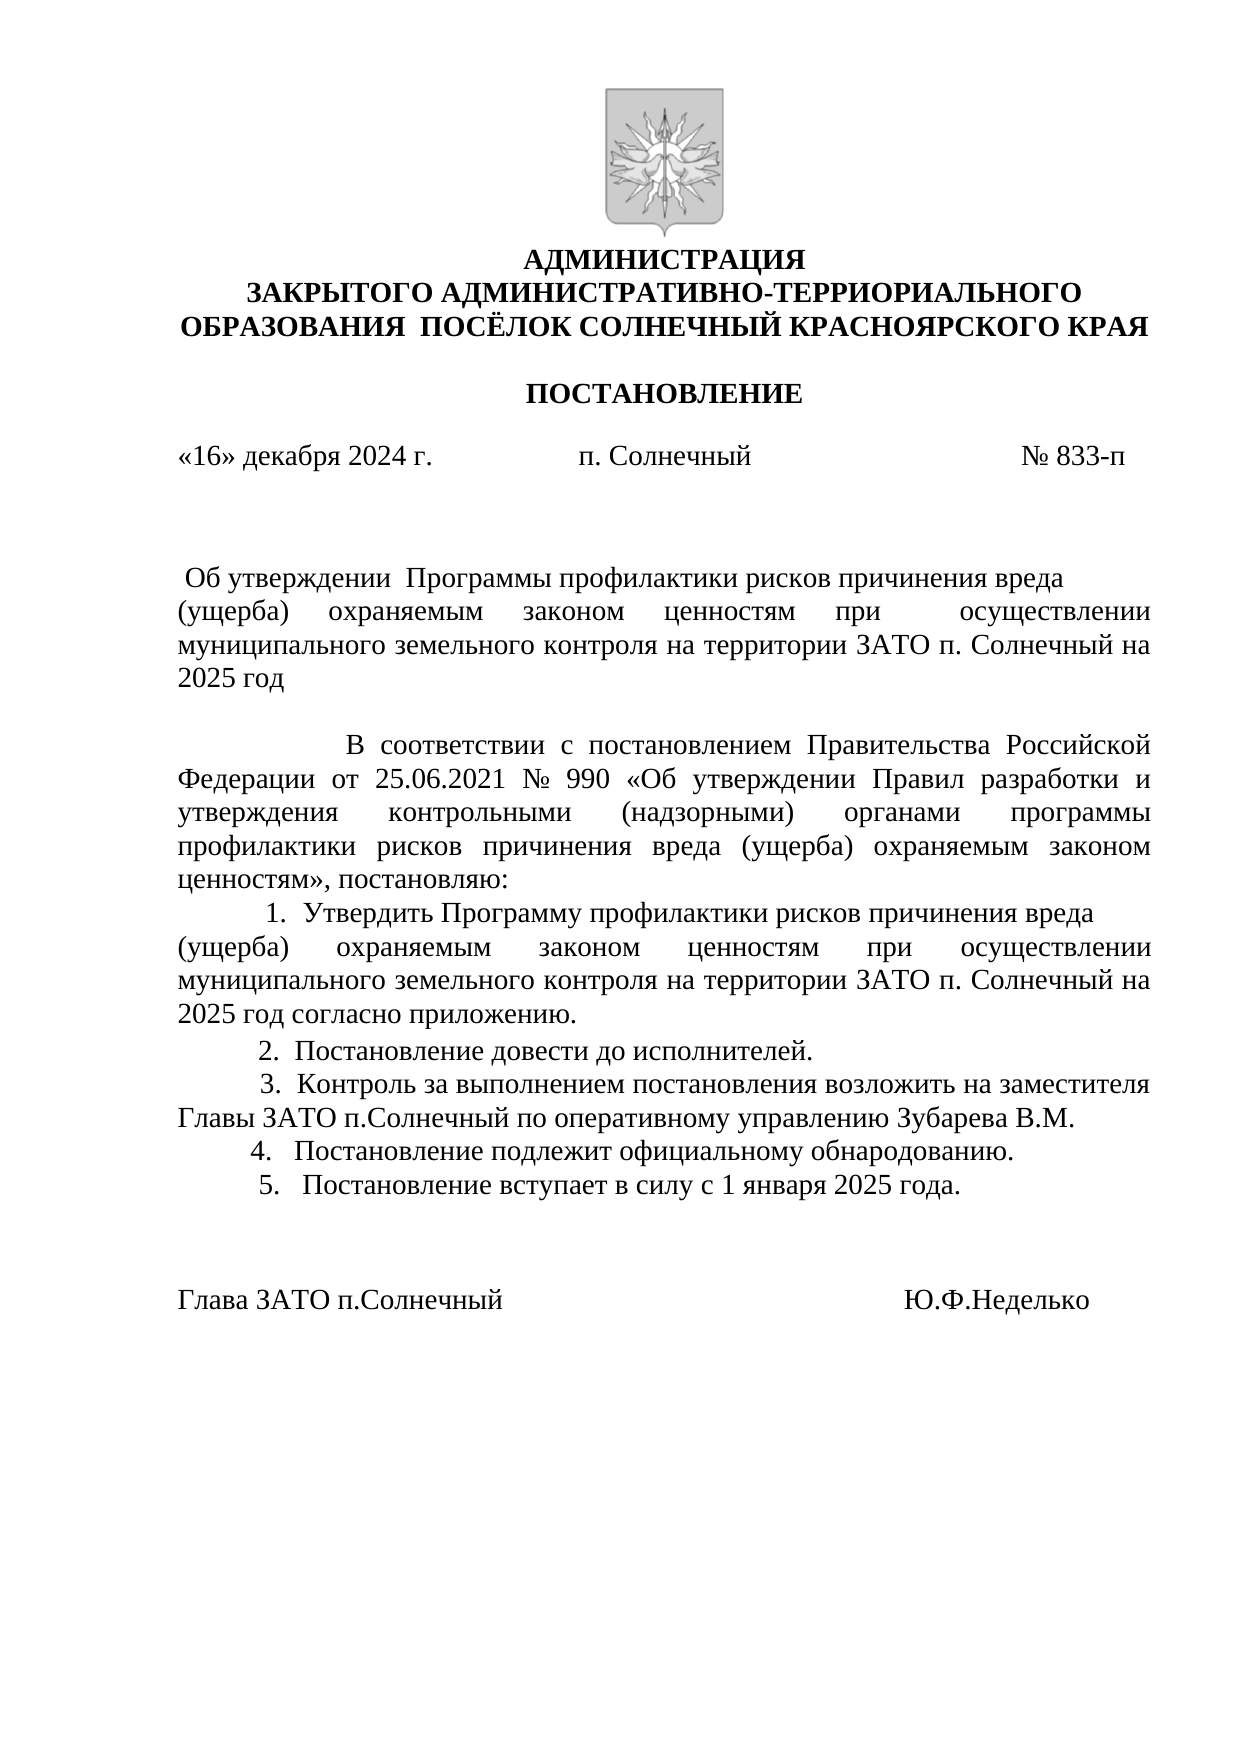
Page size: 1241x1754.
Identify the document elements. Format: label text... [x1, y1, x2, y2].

text 5. Постановление вступает в силу с 1 января 2025 года. [175, 1163, 1156, 1213]
text АДМИНИСТРАЦИЯ [177, 242, 1152, 275]
text (ущерба) охраняемым законом ценностям при осуществлении муниципального земельного контроля на территории ЗАТО п. Солнечный на 2025 год согласно приложению. [177, 929, 1152, 1029]
text 4. Постановление подлежит официальному обнародованию. [177, 1133, 1152, 1163]
text ПОСТАНОВЛЕНИЕ [177, 376, 1152, 409]
picture [605, 88, 724, 242]
text Глава ЗАТО п.Солнечный Ю.Ф.Неделько [177, 1282, 1152, 1315]
text (ущерба) охраняемым законом ценностям при осуществлении муниципального земельного контроля на территории ЗАТО п. Солнечный на 2025 год [177, 593, 1152, 694]
text 2. Постановление довести до исполнителей. [175, 1031, 1156, 1066]
list Утвердить Программу профилактики рисков причинения вреда [265, 895, 1152, 929]
text «16» декабря 2024 г. п. Солнечный № 833-п [177, 438, 1152, 472]
text 3. Контроль за выполнением постановления возложить на заместителя Главы ЗАТО п.Солнечный по оперативному управлению Зубарева В.М. [177, 1066, 1152, 1133]
text В соответствии с постановлением Правительства Российской Федерации от 25.06.2021 № 990 «Об утверждении Правил разработки и утверждения контрольными (надзорными) органами программы профилактики рисков причинения вреда (ущерба) охраняемым законом ценностям», постановляю: [177, 727, 1152, 895]
text ЗАКРЫТОГО АДМИНИСТРАТИВНО-ТЕРРИОРИАЛЬНОГО ОБРАЗОВАНИЯ ПОСЁЛОК СОЛНЕЧНЫЙ КРАСНОЯРСКОГО КРАЯ [177, 275, 1152, 342]
text Об утверждении Программы профилактики рисков причинения вреда [177, 560, 1152, 593]
